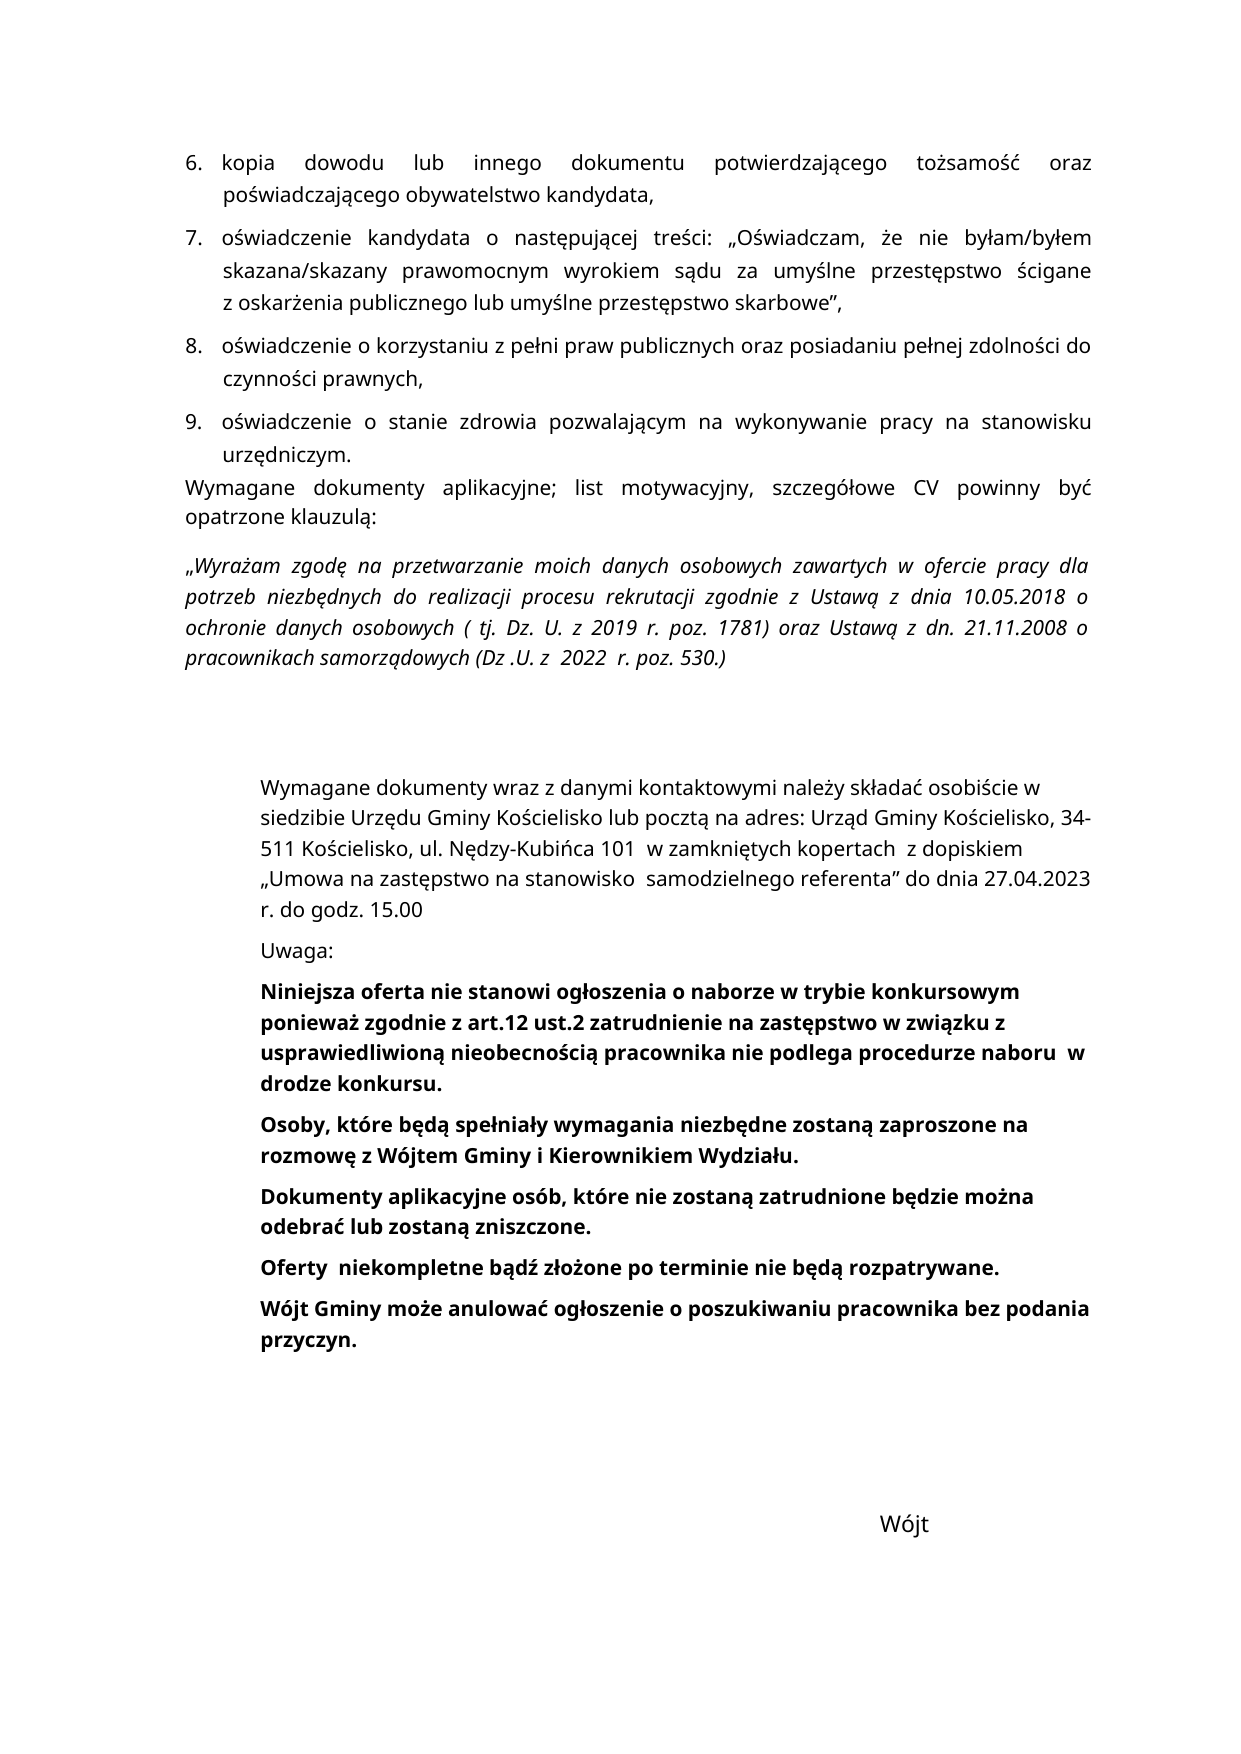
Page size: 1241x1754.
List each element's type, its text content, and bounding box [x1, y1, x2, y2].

text Niniejsza oferta nie stanowi ogłoszenia o naborze w trybie konkursowym ponieważ zgodnie z art.12 ust.2 zatrudnienie na zastępstwo w związku z usprawiedliwioną nieobecnością pracownika nie podlega procedurze naboru w drodze konkursu. [260, 977, 1093, 1098]
list oświadczenie o korzystaniu z pełni praw publicznych oraz posiadaniu pełnej zdolności do czynności prawnych, [185, 331, 1093, 392]
text Dokumenty aplikacyjne osób, które nie zostaną zatrudnione będzie można odebrać lub zostaną zniszczone. [260, 1182, 1093, 1241]
text Wójt Gminy może anulować ogłoszenie o poszukiwaniu pracownika bez podania przyczyn. [260, 1294, 1093, 1354]
list oświadczenie kandydata o następującej treści: „Oświadczam, że nie byłam/byłem skazana/skazany prawomocnym wyrokiem sądu za umyślne przestępstwo ścigane z oskarżenia publicznego lub umyślne przestępstwo skarbowe”, [185, 223, 1093, 317]
text Osoby, które będą spełniały wymagania niezbędne zostaną zaproszone na rozmowę z Wójtem Gminy i Kierownikiem Wydziału. [260, 1110, 1093, 1169]
list kopia dowodu lub innego dokumentu potwierdzającego tożsamość oraz poświadczającego obywatelstwo kandydata, [185, 148, 1093, 209]
text Wymagane dokumenty aplikacyjne; list motywacyjny, szczegółowe CV powinny być opatrzone klauzulą: [185, 472, 1093, 531]
text Oferty niekompletne bądź złożone po terminie nie będą rozpatrywane. [260, 1253, 1093, 1282]
list oświadczenie o stanie zdrowia pozwalającym na wykonywanie pracy na stanowisku urzędniczym. [185, 407, 1093, 468]
text Wymagane dokumenty wraz z danymi kontaktowymi należy składać osobiście w siedzibie Urzędu Gminy Kościelisko lub pocztą na adres: Urząd Gminy Kościelisko, 34-511 Kościelisko, ul. Nędzy-Kubińca 101 w zamkniętych kopertach z dopiskiem „Umowa na zastępstwo na stanowisko samodzielnego referenta” do dnia 27.04.2023 r. do godz. 15.00 [260, 773, 1093, 924]
text Wójt [148, 1508, 1093, 1539]
text „Wyrażam zgodę na przetwarzanie moich danych osobowych zawartych w ofercie pracy dla potrzeb niezbędnych do realizacji procesu rekrutacji zgodnie z Ustawą z dnia 10.05.2018 o ochronie danych osobowych ( tj. Dz. U. z 2019 r. poz. 1781) oraz Ustawą z dn. 21.11.2008 o pracownikach samorządowych (Dz .U. z 2022 r. poz. 530.) [185, 551, 1093, 672]
text Uwaga: [260, 936, 1093, 965]
